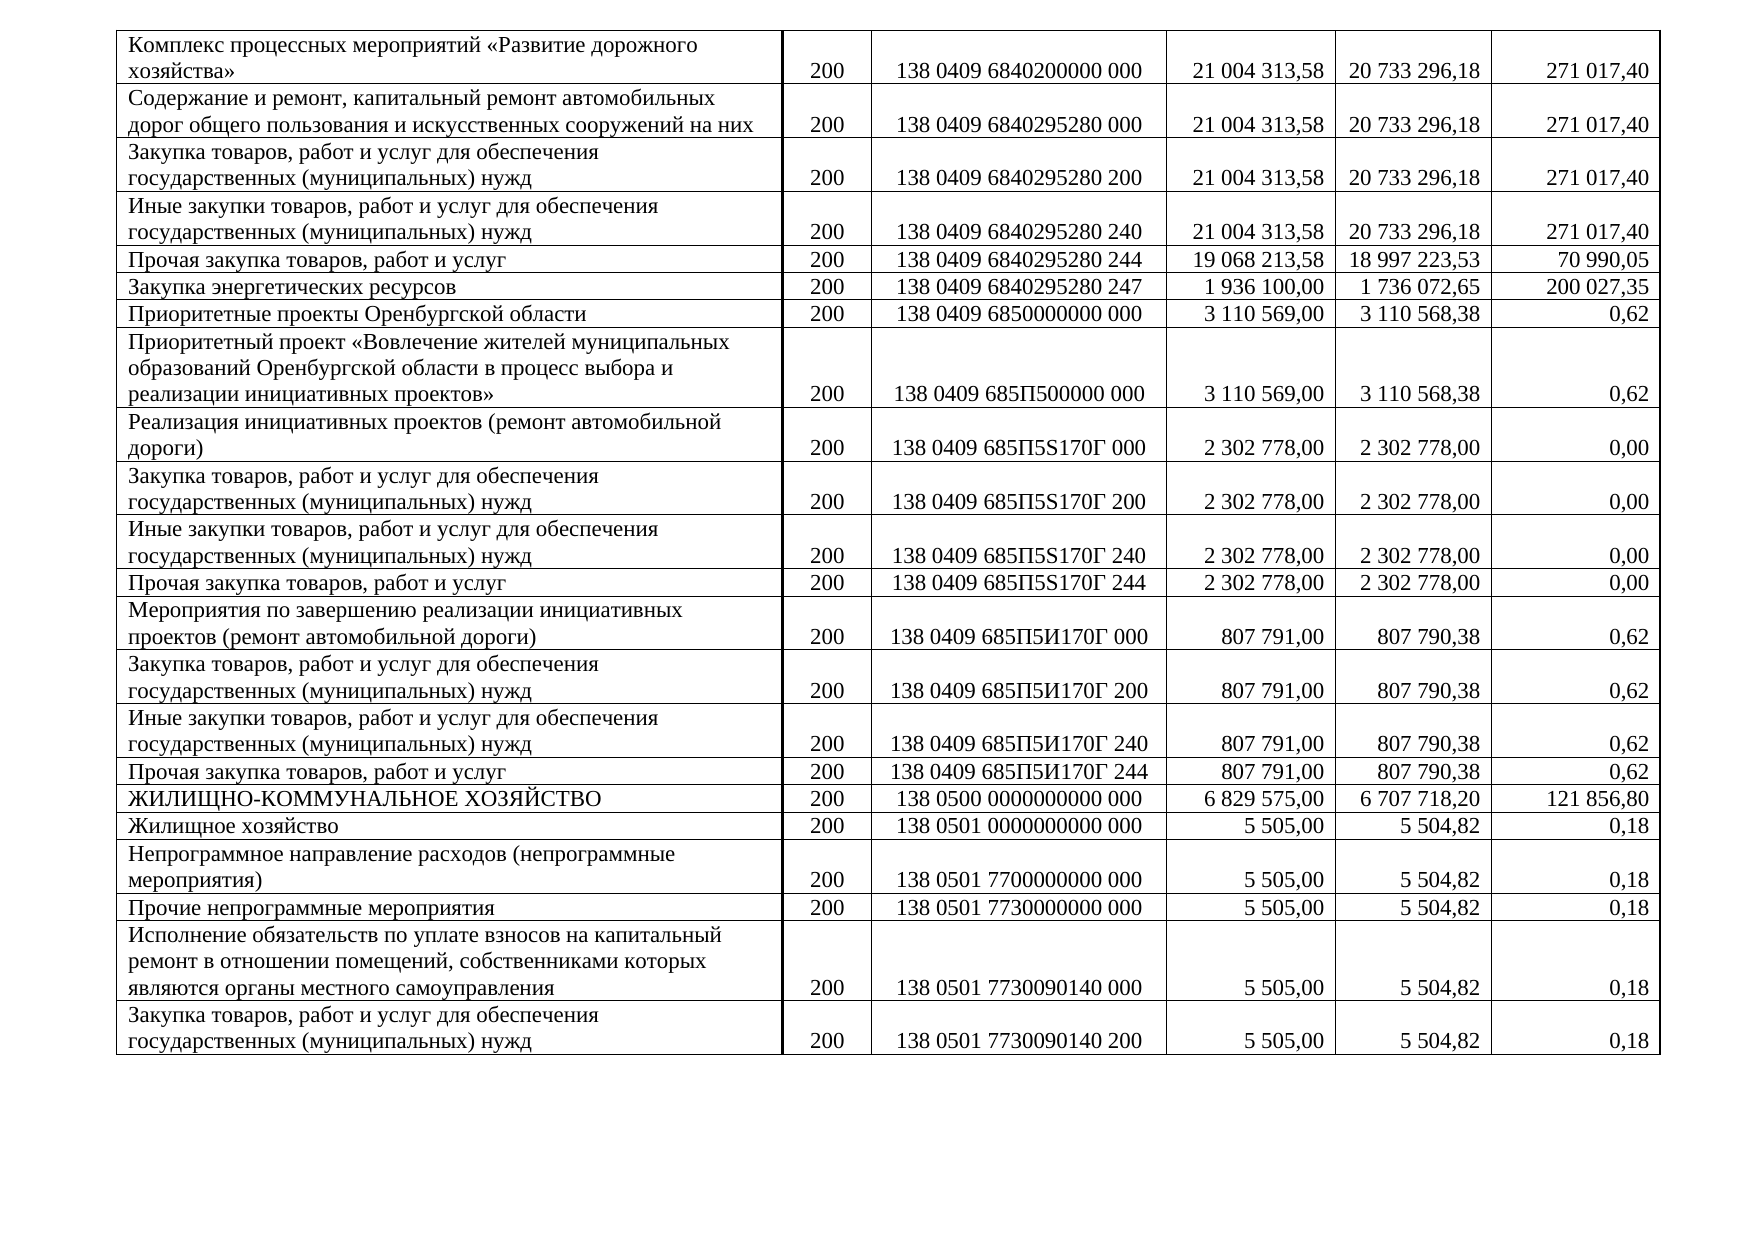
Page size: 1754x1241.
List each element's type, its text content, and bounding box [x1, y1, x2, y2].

table_cell 200 [784, 31, 871, 83]
table_cell Содержание и ремонт, капитальный ремонт автомобильных дорог общего пользования и искусственных сооружений на них [117, 84, 781, 137]
table_cell 3 110 569,00 [1167, 300, 1335, 327]
table_cell Иные закупки товаров, работ и услуг для обеспечения государственных (муниципальных) нужд [117, 704, 781, 757]
table_cell 20 733 296,18 [1336, 84, 1491, 137]
table_cell 5 504,82 [1336, 840, 1491, 893]
table_cell 271 017,40 [1492, 31, 1659, 83]
table_cell 0,62 [1492, 704, 1659, 757]
table_cell 19 068 213,58 [1167, 246, 1335, 272]
table_cell 0,62 [1492, 597, 1659, 649]
table_cell 1 936 100,00 [1167, 273, 1335, 299]
table_cell 20 733 296,18 [1336, 31, 1491, 83]
table_cell Реализация инициативных проектов (ремонт автомобильной дороги) [117, 408, 781, 461]
table_cell 200 [784, 138, 871, 191]
table_cell 3 110 569,00 [1167, 328, 1335, 407]
table_cell 0,18 [1492, 921, 1659, 1000]
table_cell 200 027,35 [1492, 273, 1659, 299]
table_cell Приоритетный проект «Вовлечение жителей муниципальных образований Оренбургской области в процесс выбора и реализации инициативных проектов» [117, 328, 781, 407]
table_cell Закупка товаров, работ и услуг для обеспечения государственных (муниципальных) нужд [117, 1001, 781, 1054]
table_cell 138 0409 6840200000 000 [872, 31, 1166, 83]
table_cell 0,00 [1492, 569, 1659, 596]
table_cell 3 110 568,38 [1336, 300, 1491, 327]
table_cell 0,18 [1492, 1001, 1659, 1054]
table_cell 5 505,00 [1167, 813, 1335, 839]
table_cell 807 791,00 [1167, 758, 1335, 784]
table_cell 200 [784, 192, 871, 244]
table_cell 20 733 296,18 [1336, 138, 1491, 191]
table_cell 1 736 072,65 [1336, 273, 1491, 299]
table_cell 5 505,00 [1167, 1001, 1335, 1054]
table_cell 138 0409 685П5S170Г 240 [872, 515, 1166, 568]
table_cell 20 733 296,18 [1336, 192, 1491, 244]
table_cell 200 [784, 704, 871, 757]
table_cell 5 504,82 [1336, 1001, 1491, 1054]
table_cell 138 0501 0000000000 000 [872, 813, 1166, 839]
table_cell 200 [784, 569, 871, 596]
table_cell Мероприятия по завершению реализации инициативных проектов (ремонт автомобильной дороги) [117, 597, 781, 649]
table_cell 138 0409 6840295280 244 [872, 246, 1166, 272]
table_cell Закупка товаров, работ и услуг для обеспечения государственных (муниципальных) нужд [117, 138, 781, 191]
table_cell 138 0409 6850000000 000 [872, 300, 1166, 327]
table_cell 5 504,82 [1336, 894, 1491, 920]
table_cell Прочие непрограммные мероприятия [117, 894, 781, 920]
table_cell 200 [784, 328, 871, 407]
table_cell 0,00 [1492, 408, 1659, 461]
table_cell 138 0409 6840295280 000 [872, 84, 1166, 137]
table_cell 807 791,00 [1167, 704, 1335, 757]
table_cell 200 [784, 462, 871, 514]
table_cell Закупка товаров, работ и услуг для обеспечения государственных (муниципальных) нужд [117, 462, 781, 514]
table_cell 200 [784, 894, 871, 920]
table_cell 138 0500 0000000000 000 [872, 785, 1166, 812]
table_cell 2 302 778,00 [1167, 462, 1335, 514]
table_cell 0,18 [1492, 840, 1659, 893]
table_cell 807 790,38 [1336, 704, 1491, 757]
table_cell 807 790,38 [1336, 650, 1491, 703]
table_cell 200 [784, 813, 871, 839]
table_cell 200 [784, 785, 871, 812]
table_cell 0,62 [1492, 758, 1659, 784]
table_cell 21 004 313,58 [1167, 138, 1335, 191]
table_cell 138 0409 685П5И170Г 240 [872, 704, 1166, 757]
table_cell Закупка энергетических ресурсов [117, 273, 781, 299]
table_cell 807 790,38 [1336, 758, 1491, 784]
table_cell 200 [784, 273, 871, 299]
table_cell 5 504,82 [1336, 921, 1491, 1000]
table_cell 2 302 778,00 [1336, 408, 1491, 461]
table_cell 21 004 313,58 [1167, 84, 1335, 137]
table_cell 200 [784, 840, 871, 893]
table_cell Приоритетные проекты Оренбургской области [117, 300, 781, 327]
table_cell 271 017,40 [1492, 84, 1659, 137]
table_cell 200 [784, 84, 871, 137]
table_cell 200 [784, 921, 871, 1000]
table_cell 0,62 [1492, 300, 1659, 327]
table_cell 5 505,00 [1167, 921, 1335, 1000]
table_cell 138 0409 685П5И170Г 244 [872, 758, 1166, 784]
table_cell 200 [784, 408, 871, 461]
table_cell 2 302 778,00 [1336, 462, 1491, 514]
table_cell 807 791,00 [1167, 650, 1335, 703]
table_cell 2 302 778,00 [1167, 515, 1335, 568]
table_cell 0,18 [1492, 894, 1659, 920]
table_cell 2 302 778,00 [1167, 408, 1335, 461]
table_cell Закупка товаров, работ и услуг для обеспечения государственных (муниципальных) нужд [117, 650, 781, 703]
table_cell 2 302 778,00 [1336, 515, 1491, 568]
table_cell 0,00 [1492, 515, 1659, 568]
table_cell Жилищное хозяйство [117, 813, 781, 839]
table_cell 138 0409 6840295280 240 [872, 192, 1166, 244]
table_cell 807 790,38 [1336, 597, 1491, 649]
table_cell 138 0409 685П500000 000 [872, 328, 1166, 407]
table_cell 0,18 [1492, 813, 1659, 839]
table_cell 2 302 778,00 [1336, 569, 1491, 596]
table_cell 138 0409 685П5И170Г 000 [872, 597, 1166, 649]
table_cell 200 [784, 300, 871, 327]
table_cell Прочая закупка товаров, работ и услуг [117, 569, 781, 596]
table_cell 200 [784, 515, 871, 568]
table_cell 138 0409 685П5S170Г 000 [872, 408, 1166, 461]
table_cell 0,00 [1492, 462, 1659, 514]
table_cell 0,62 [1492, 650, 1659, 703]
table_cell Прочая закупка товаров, работ и услуг [117, 246, 781, 272]
table_cell 21 004 313,58 [1167, 31, 1335, 83]
table_cell 807 791,00 [1167, 597, 1335, 649]
table_cell 200 [784, 597, 871, 649]
table_cell 138 0409 685П5S170Г 244 [872, 569, 1166, 596]
table_cell 21 004 313,58 [1167, 192, 1335, 244]
table_cell 138 0409 6840295280 247 [872, 273, 1166, 299]
table_cell 200 [784, 758, 871, 784]
table_cell 200 [784, 650, 871, 703]
table_cell 6 829 575,00 [1167, 785, 1335, 812]
table_cell 271 017,40 [1492, 192, 1659, 244]
table_cell Иные закупки товаров, работ и услуг для обеспечения государственных (муниципальных) нужд [117, 515, 781, 568]
table_cell Непрограммное направление расходов (непрограммные мероприятия) [117, 840, 781, 893]
table_cell Иные закупки товаров, работ и услуг для обеспечения государственных (муниципальных) нужд [117, 192, 781, 244]
table_cell 138 0409 6840295280 200 [872, 138, 1166, 191]
table_cell 271 017,40 [1492, 138, 1659, 191]
table_cell 138 0501 7730090140 200 [872, 1001, 1166, 1054]
table_cell 121 856,80 [1492, 785, 1659, 812]
table_cell 3 110 568,38 [1336, 328, 1491, 407]
table_cell 200 [784, 1001, 871, 1054]
table_cell 70 990,05 [1492, 246, 1659, 272]
table_cell 5 505,00 [1167, 894, 1335, 920]
table_cell 138 0501 7700000000 000 [872, 840, 1166, 893]
table_cell 2 302 778,00 [1167, 569, 1335, 596]
table_cell Прочая закупка товаров, работ и услуг [117, 758, 781, 784]
table_cell 6 707 718,20 [1336, 785, 1491, 812]
table_cell 138 0501 7730000000 000 [872, 894, 1166, 920]
table_cell 5 505,00 [1167, 840, 1335, 893]
table_cell 138 0409 685П5S170Г 200 [872, 462, 1166, 514]
table_cell 138 0409 685П5И170Г 200 [872, 650, 1166, 703]
table_cell 138 0501 7730090140 000 [872, 921, 1166, 1000]
table_cell 0,62 [1492, 328, 1659, 407]
table_cell ЖИЛИЩНО-КОММУНАЛЬНОЕ ХОЗЯЙСТВО [117, 785, 781, 812]
table_cell 18 997 223,53 [1336, 246, 1491, 272]
table_cell Комплекс процессных мероприятий «Развитие дорожного хозяйства» [117, 31, 781, 83]
table_cell 200 [784, 246, 871, 272]
table_cell 5 504,82 [1336, 813, 1491, 839]
table_cell Исполнение обязательств по уплате взносов на капитальный ремонт в отношении помещений, собственниками которых являются органы местного самоуправления [117, 921, 781, 1000]
